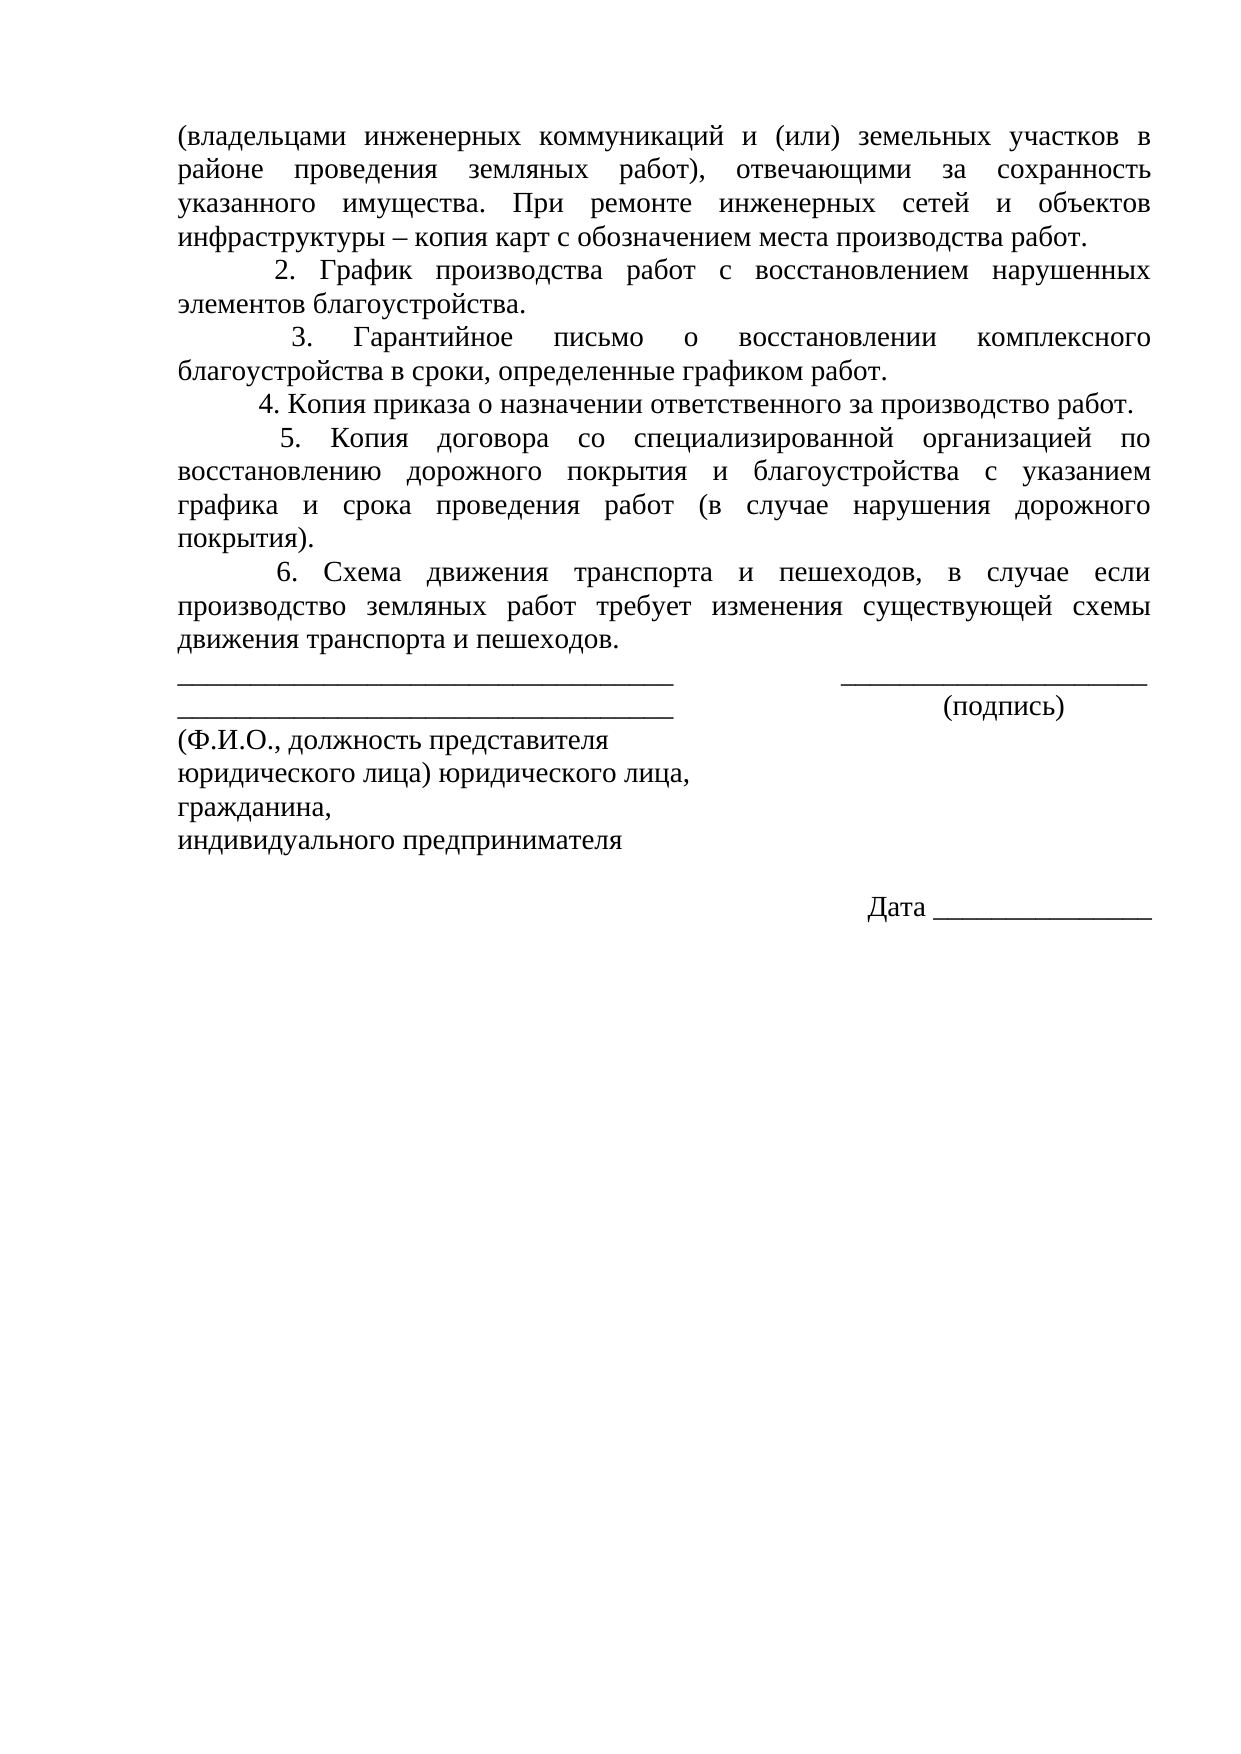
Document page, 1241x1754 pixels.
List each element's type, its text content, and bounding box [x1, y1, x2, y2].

text 5. Копия договора со специализированной организацией по восстановлению дорожного покрытия и благоустройства с указанием графика и срока проведения работ (в случае нарушения дорожного покрытия). [177, 420, 1152, 554]
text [177, 118, 1152, 252]
text __________________________________ _____________________ [177, 655, 1152, 688]
text __________________________________ (подпись) [177, 688, 1152, 722]
text (Ф.И.О., должность представителя [177, 722, 1152, 755]
text 2. График производства работ с восстановлением нарушенных элементов благоустройства. [177, 252, 1152, 319]
text юридического лица) юридического лица, [177, 755, 1152, 789]
text индивидуального предпринимателя [177, 822, 1152, 856]
text 6. Схема движения транспорта и пешеходов, в случае если производство земляных работ требует изменения существующей схемы движения транспорта и пешеходов. [177, 554, 1152, 655]
text Дата _______________ [177, 889, 1152, 923]
text 4. Копия приказа о назначении ответственного за производство работ. [177, 386, 1152, 420]
text 3. Гарантийное письмо о восстановлении комплексного благоустройства в сроки, определенные графиком работ. [177, 319, 1152, 386]
text гражданина, [177, 789, 1152, 822]
